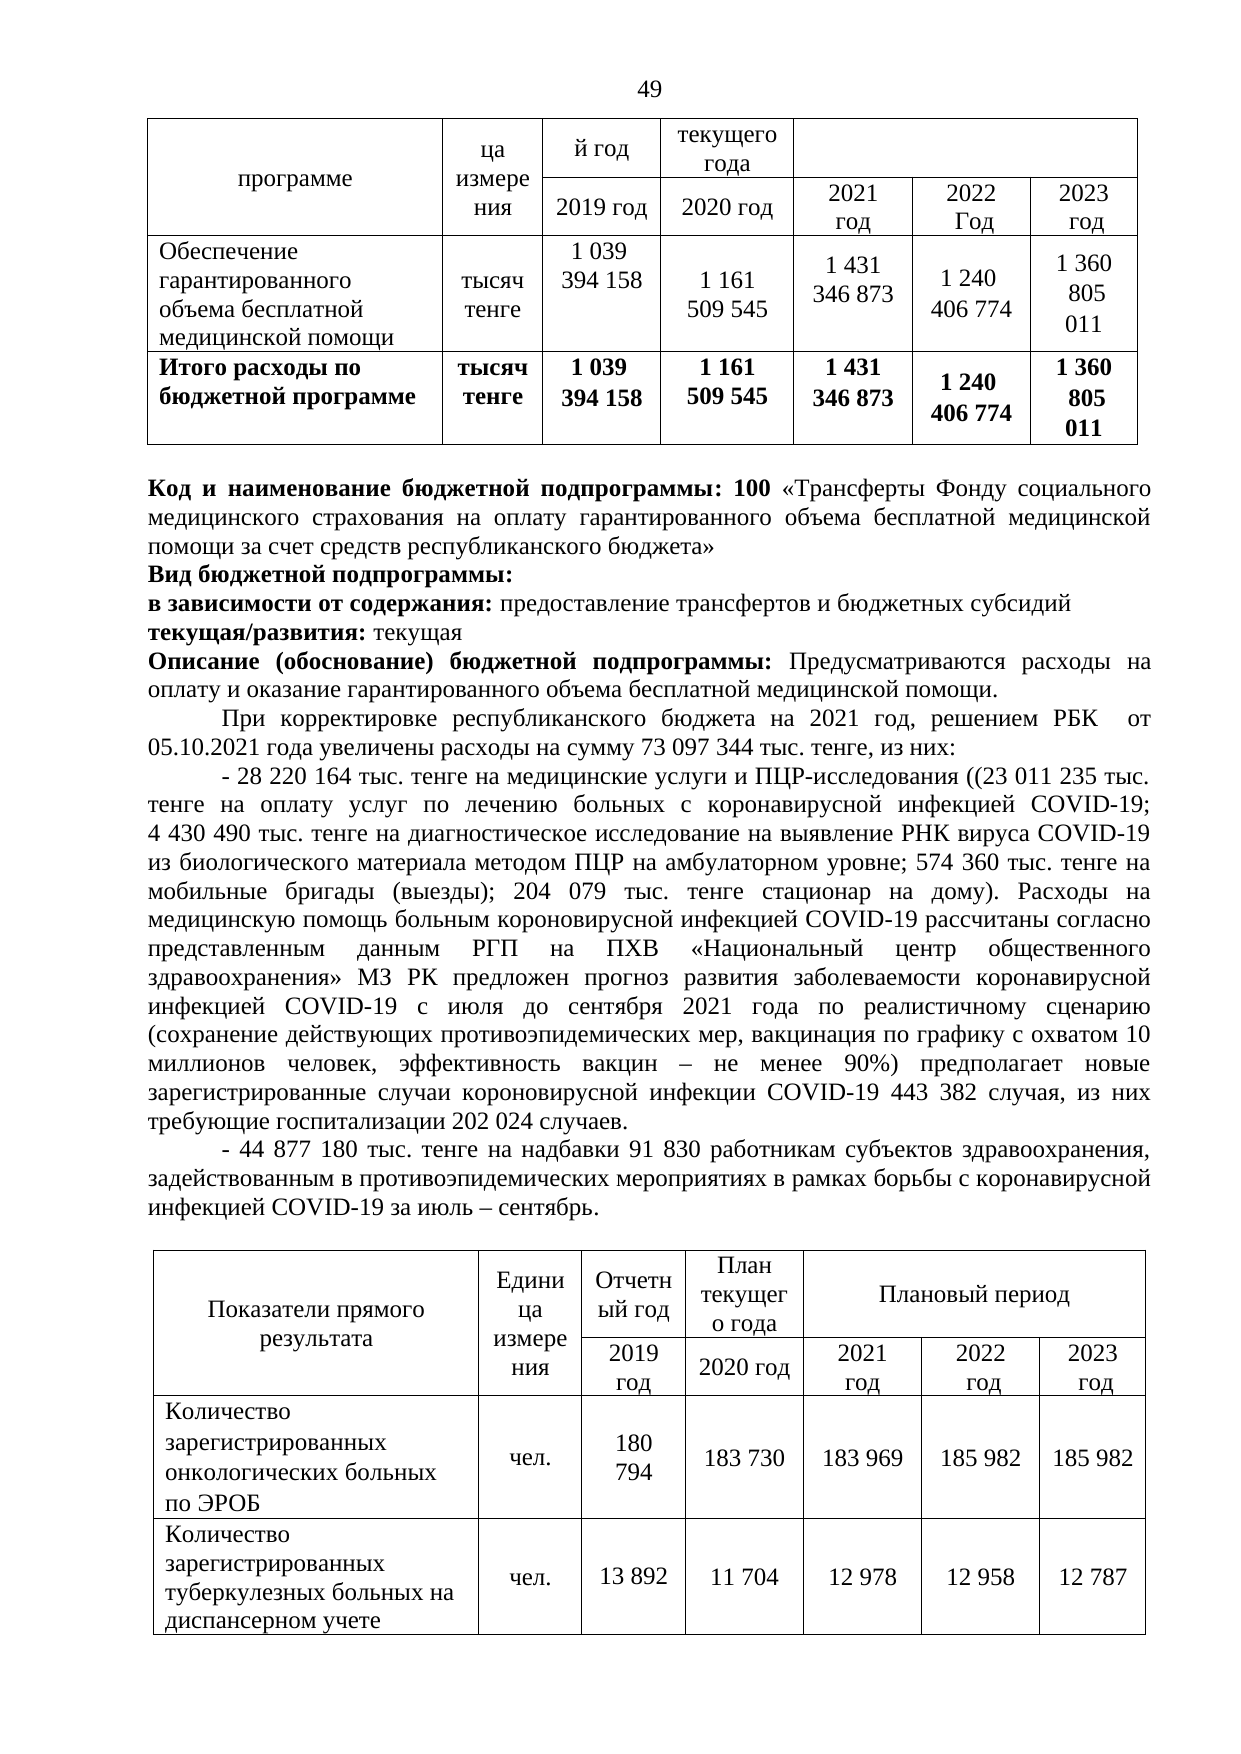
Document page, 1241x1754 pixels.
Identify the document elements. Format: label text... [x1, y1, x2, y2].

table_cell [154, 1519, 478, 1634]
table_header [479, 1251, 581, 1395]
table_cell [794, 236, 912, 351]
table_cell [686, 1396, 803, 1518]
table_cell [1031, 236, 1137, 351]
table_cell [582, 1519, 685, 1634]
text При корректировке республиканского бюджета на 2021 год, решением РБК от 05.10.2021 года увеличены расходы на сумму 73 097 344 тыс. тенге, из них: [148, 703, 1152, 761]
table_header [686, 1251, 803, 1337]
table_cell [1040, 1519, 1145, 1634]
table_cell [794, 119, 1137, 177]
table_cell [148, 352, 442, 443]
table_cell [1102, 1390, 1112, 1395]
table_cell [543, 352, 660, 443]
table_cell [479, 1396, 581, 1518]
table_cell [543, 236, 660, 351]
text - 28 220 164 тыс. тенге на медицинские услуги и ПЦР-исследования ((23 011 235 тыс. тенге на оплату услуг по лечению больных с коронавирусной инфекцией COVID-19; 4 430 490 тыс. тенге на диагностическое исследование на выявление РНК вируса COVID-19 из биологического материала методом ПЦР на амбулаторном уровне; 574 360 тыс. тенге на мобильные бригады (выезды); 204 079 тыс. тенге стационар на дому). Расходы на медицинскую помощь больным короновирусной инфекцией COVID-19 рассчитаны согласно представленным данным РГП на ПХВ «Национальный центр общественного здравоохранения» МЗ РК предложен прогноз развития заболеваемости коронавирусной инфекцией COVID-19 с июля до сентября 2021 года по реалистичному сценарию (сохранение действующих противоэпидемических мер, вакцинация по графику с охватом 10 миллионов человек, эффективность вакцин – не менее 90%) предполагает новые зарегистрированные случаи короновирусной инфекции COVID-19 443 382 случая, из них требующие госпитализации 202 024 случаев. [148, 761, 1152, 1134]
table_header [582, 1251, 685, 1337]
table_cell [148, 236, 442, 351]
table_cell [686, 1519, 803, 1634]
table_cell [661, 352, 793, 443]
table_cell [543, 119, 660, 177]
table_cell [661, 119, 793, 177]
text Описание (обоснование) бюджетной подпрограммы: Предусматриваются расходы на оплату и оказание гарантированного объема бесплатной медицинской помощи. [148, 646, 1152, 703]
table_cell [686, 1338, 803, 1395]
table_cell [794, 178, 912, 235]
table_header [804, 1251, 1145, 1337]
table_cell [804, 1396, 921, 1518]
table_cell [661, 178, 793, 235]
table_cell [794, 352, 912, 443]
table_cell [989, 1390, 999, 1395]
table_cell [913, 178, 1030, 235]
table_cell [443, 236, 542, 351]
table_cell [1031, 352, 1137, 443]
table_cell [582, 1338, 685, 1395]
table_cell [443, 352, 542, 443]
text Код и наименование бюджетной подпрограммы: 100 «Трансферты Фонду социального медицинского страхования на оплату гарантированного объема бесплатной медицинской помощи за счет средств республиканского бюджета» [148, 473, 1152, 559]
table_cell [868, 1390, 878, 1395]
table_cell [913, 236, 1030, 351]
text текущая/развития: текущая [148, 617, 1152, 646]
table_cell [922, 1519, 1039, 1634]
text Вид бюджетной подпрограммы: [148, 559, 1152, 588]
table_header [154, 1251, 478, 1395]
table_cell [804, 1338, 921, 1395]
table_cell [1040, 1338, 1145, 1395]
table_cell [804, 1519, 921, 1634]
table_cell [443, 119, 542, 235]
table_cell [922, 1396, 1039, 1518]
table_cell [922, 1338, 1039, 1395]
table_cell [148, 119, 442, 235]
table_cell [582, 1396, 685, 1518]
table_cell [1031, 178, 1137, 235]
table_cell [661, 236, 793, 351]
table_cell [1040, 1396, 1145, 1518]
text - 44 877 180 тыс. тенге на надбавки 91 830 работникам субъектов здравоохранения, задействованным в противоэпидемических мероприятиях в рамках борьбы с коронавирусной инфекцией COVID-19 за июль – сентябрь. [148, 1134, 1152, 1221]
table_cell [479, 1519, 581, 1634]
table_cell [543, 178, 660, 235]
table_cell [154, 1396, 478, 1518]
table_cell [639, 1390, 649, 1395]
text в зависимости от содержания: предоставление трансфертов и бюджетных субсидий [148, 588, 1152, 617]
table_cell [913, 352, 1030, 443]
